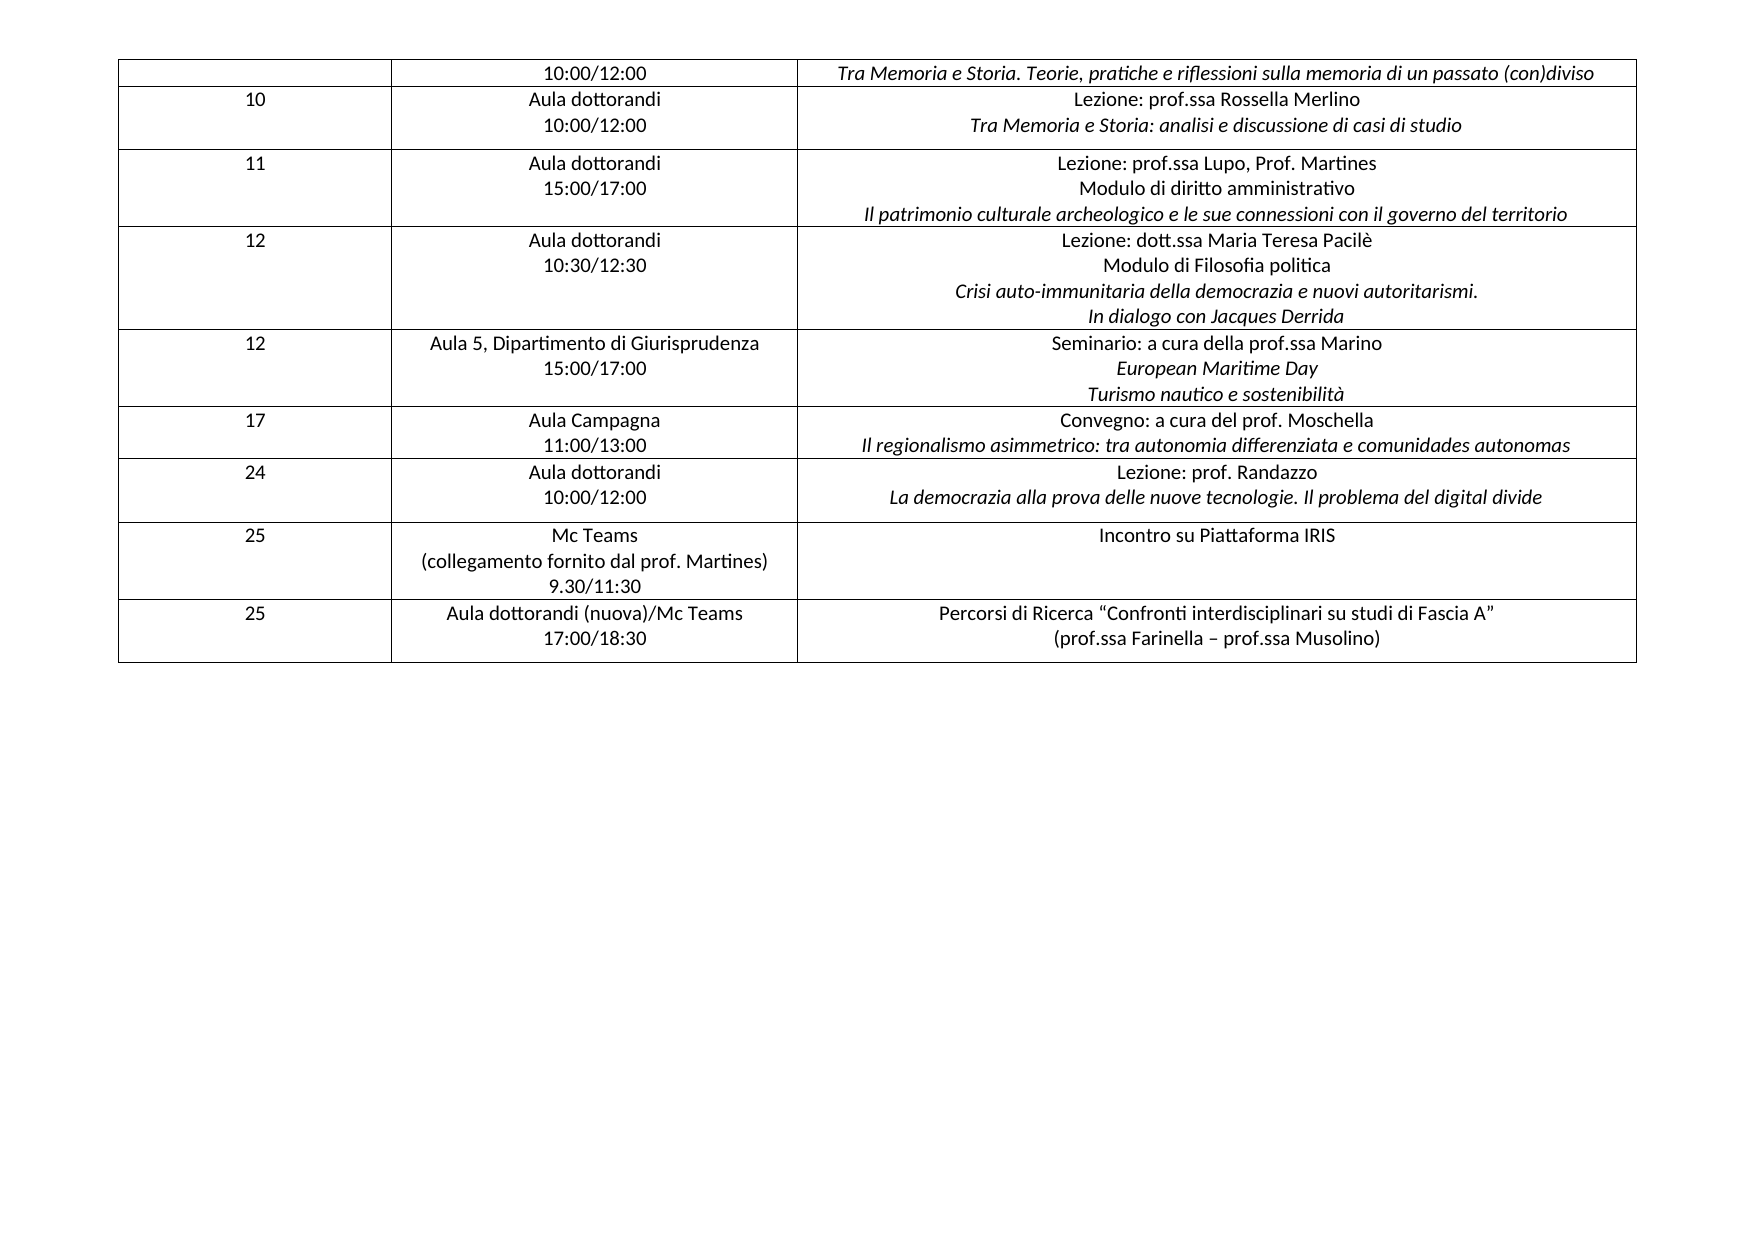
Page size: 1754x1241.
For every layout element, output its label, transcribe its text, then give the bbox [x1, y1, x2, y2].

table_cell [798, 60, 1636, 86]
table_cell 25 [119, 600, 391, 662]
table_cell Convegno: a cura del prof. Moschella Il regionalismo asimmetrico: tra autonomia differenziata e comunidades autonomas [798, 407, 1636, 458]
table_cell Aula dottorandi 15:00/17:00 [392, 150, 797, 226]
table_cell Lezione: dott.ssa Maria Teresa Pacilè Modulo di Filosofia politica Crisi auto-immunitaria della democrazia e nuovi autoritarismi. In dialogo con Jacques Derrida [798, 227, 1636, 329]
table_cell Aula 5, Dipartimento di Giurisprudenza 15:00/17:00 [392, 330, 797, 406]
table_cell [392, 60, 797, 86]
table_cell Aula dottorandi 10:00/12:00 [392, 459, 797, 522]
table_cell Lezione: prof.ssa Lupo, Prof. Martines Modulo di diritto amministrativo Il patrimonio culturale archeologico e le sue connessioni con il governo del territorio [798, 150, 1636, 226]
table_cell Aula Campagna 11:00/13:00 [392, 407, 797, 458]
table_cell 9 [119, 60, 391, 86]
table_cell 11 [119, 150, 391, 226]
table_cell 12 [119, 227, 391, 329]
table_cell Seminario: a cura della prof.ssa Marino European Maritime Day Turismo nautico e sostenibilità [798, 330, 1636, 406]
table_cell Incontro su Piattaforma IRIS [798, 523, 1636, 599]
table_cell Lezione: prof.ssa Rossella Merlino Tra Memoria e Storia: analisi e discussione di casi di studio [798, 87, 1636, 149]
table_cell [392, 87, 797, 149]
table_cell 17 [119, 407, 391, 458]
table_cell 25 [119, 523, 391, 599]
table_cell Aula dottorandi 10:30/12:30 [392, 227, 797, 329]
table_cell Mc Teams (collegamento fornito dal prof. Martines) 9.30/11:30 [392, 523, 797, 599]
table_cell Aula dottorandi (nuova)/Mc Teams 17:00/18:30 [392, 600, 797, 662]
table_cell 24 [119, 459, 391, 522]
table_cell Percorsi di Ricerca “Confronti interdisciplinari su studi di Fascia A” (prof.ssa Farinella – prof.ssa Musolino) [798, 600, 1636, 662]
table_cell 10 [119, 87, 391, 149]
table_cell 12 [119, 330, 391, 406]
table_cell Lezione: prof. Randazzo La democrazia alla prova delle nuove tecnologie. Il problema del digital divide [798, 459, 1636, 522]
